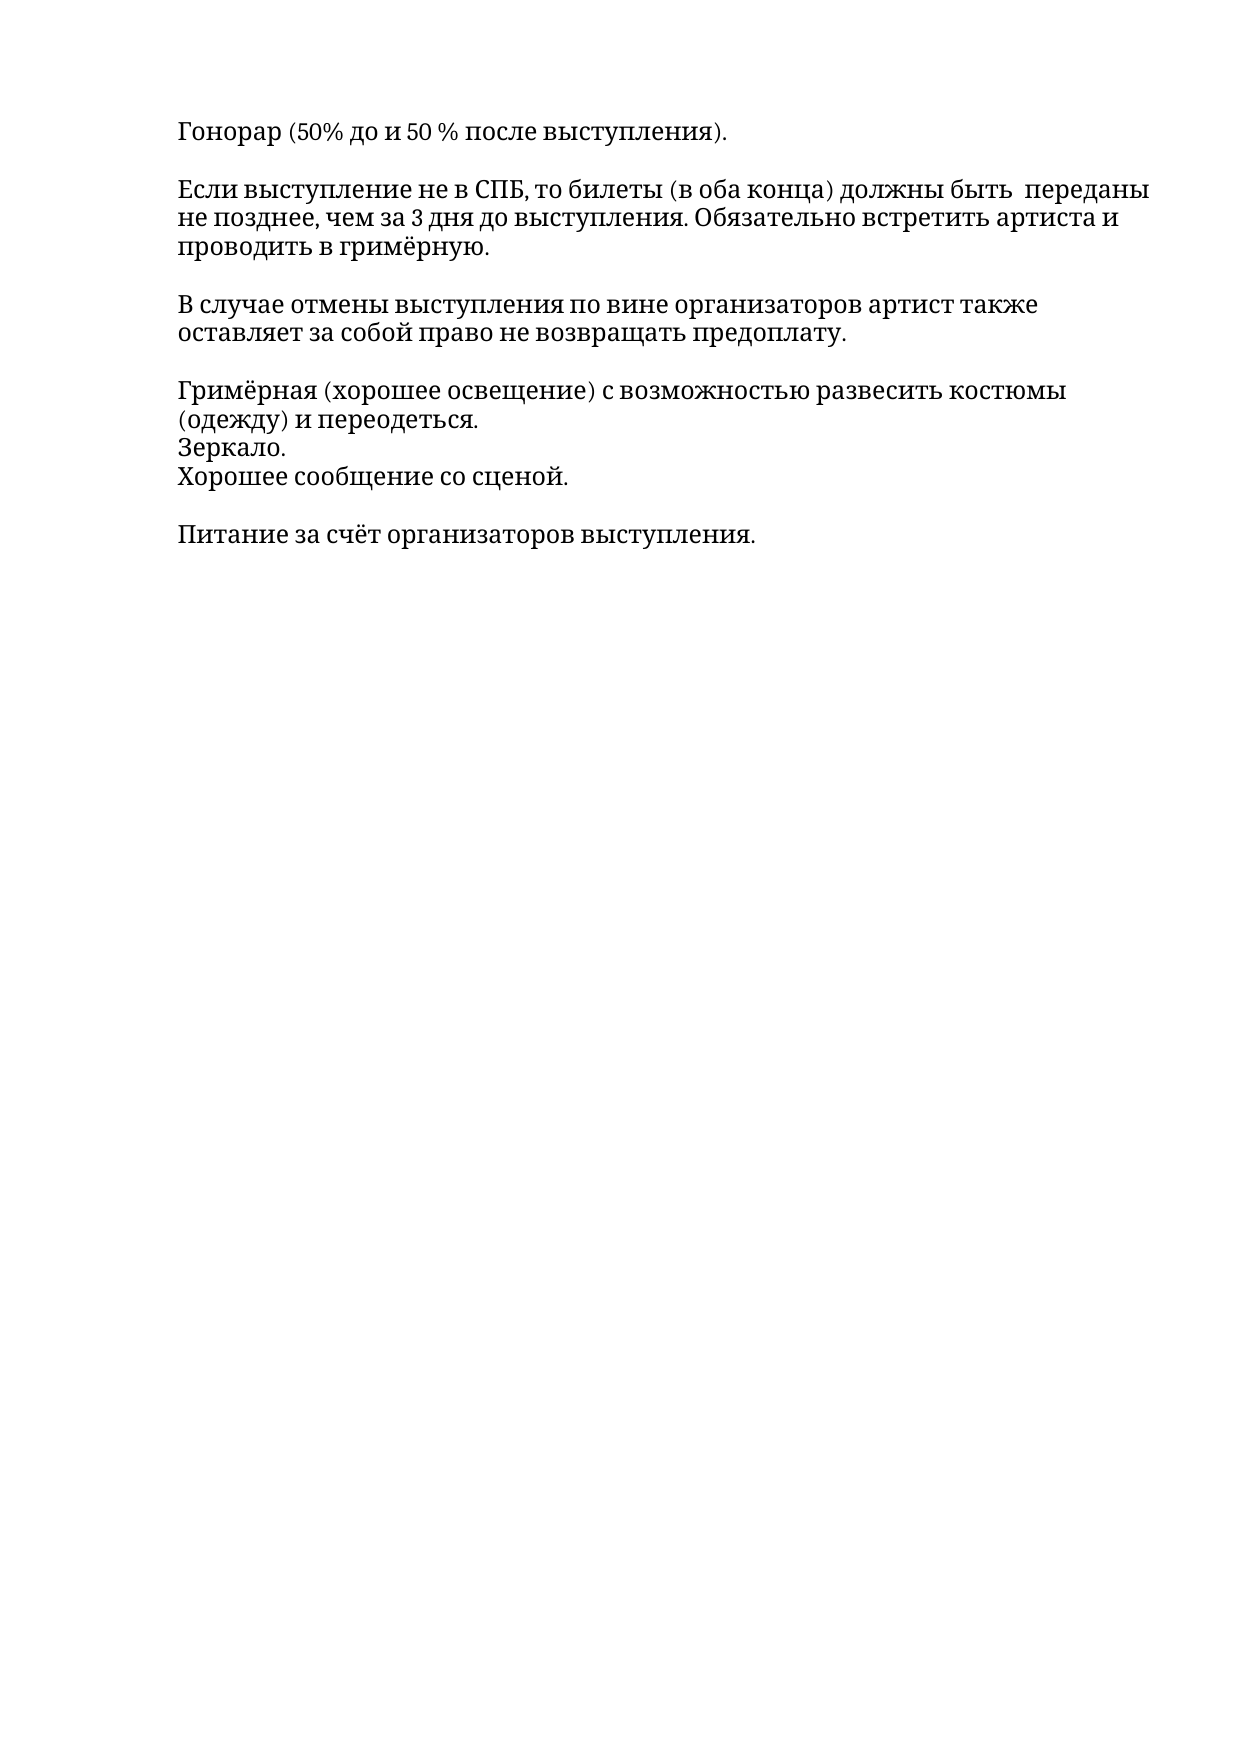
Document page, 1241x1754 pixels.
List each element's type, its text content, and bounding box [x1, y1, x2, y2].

text Если выступление не в СПБ, то билеты (в оба конца) должны быть переданы не позднее, чем за 3 дня до выступления. Обязательно встретить артиста и проводить в гримёрную. [177, 176, 1152, 262]
text Гонорар (50% до и 50 % после выступления). [177, 118, 1152, 147]
text Зеркало. [177, 434, 1152, 463]
text Хорошее сообщение со сценой. [177, 463, 1152, 492]
text В случае отмены выступления по вине организаторов артист также оставляет за собой право не возвращать предоплату. [177, 291, 1152, 348]
text Питание за счёт организаторов выступления. [177, 521, 1152, 549]
text Гримёрная (хорошее освещение) с возможностью развесить костюмы (одежду) и переодеться. [177, 377, 1152, 434]
